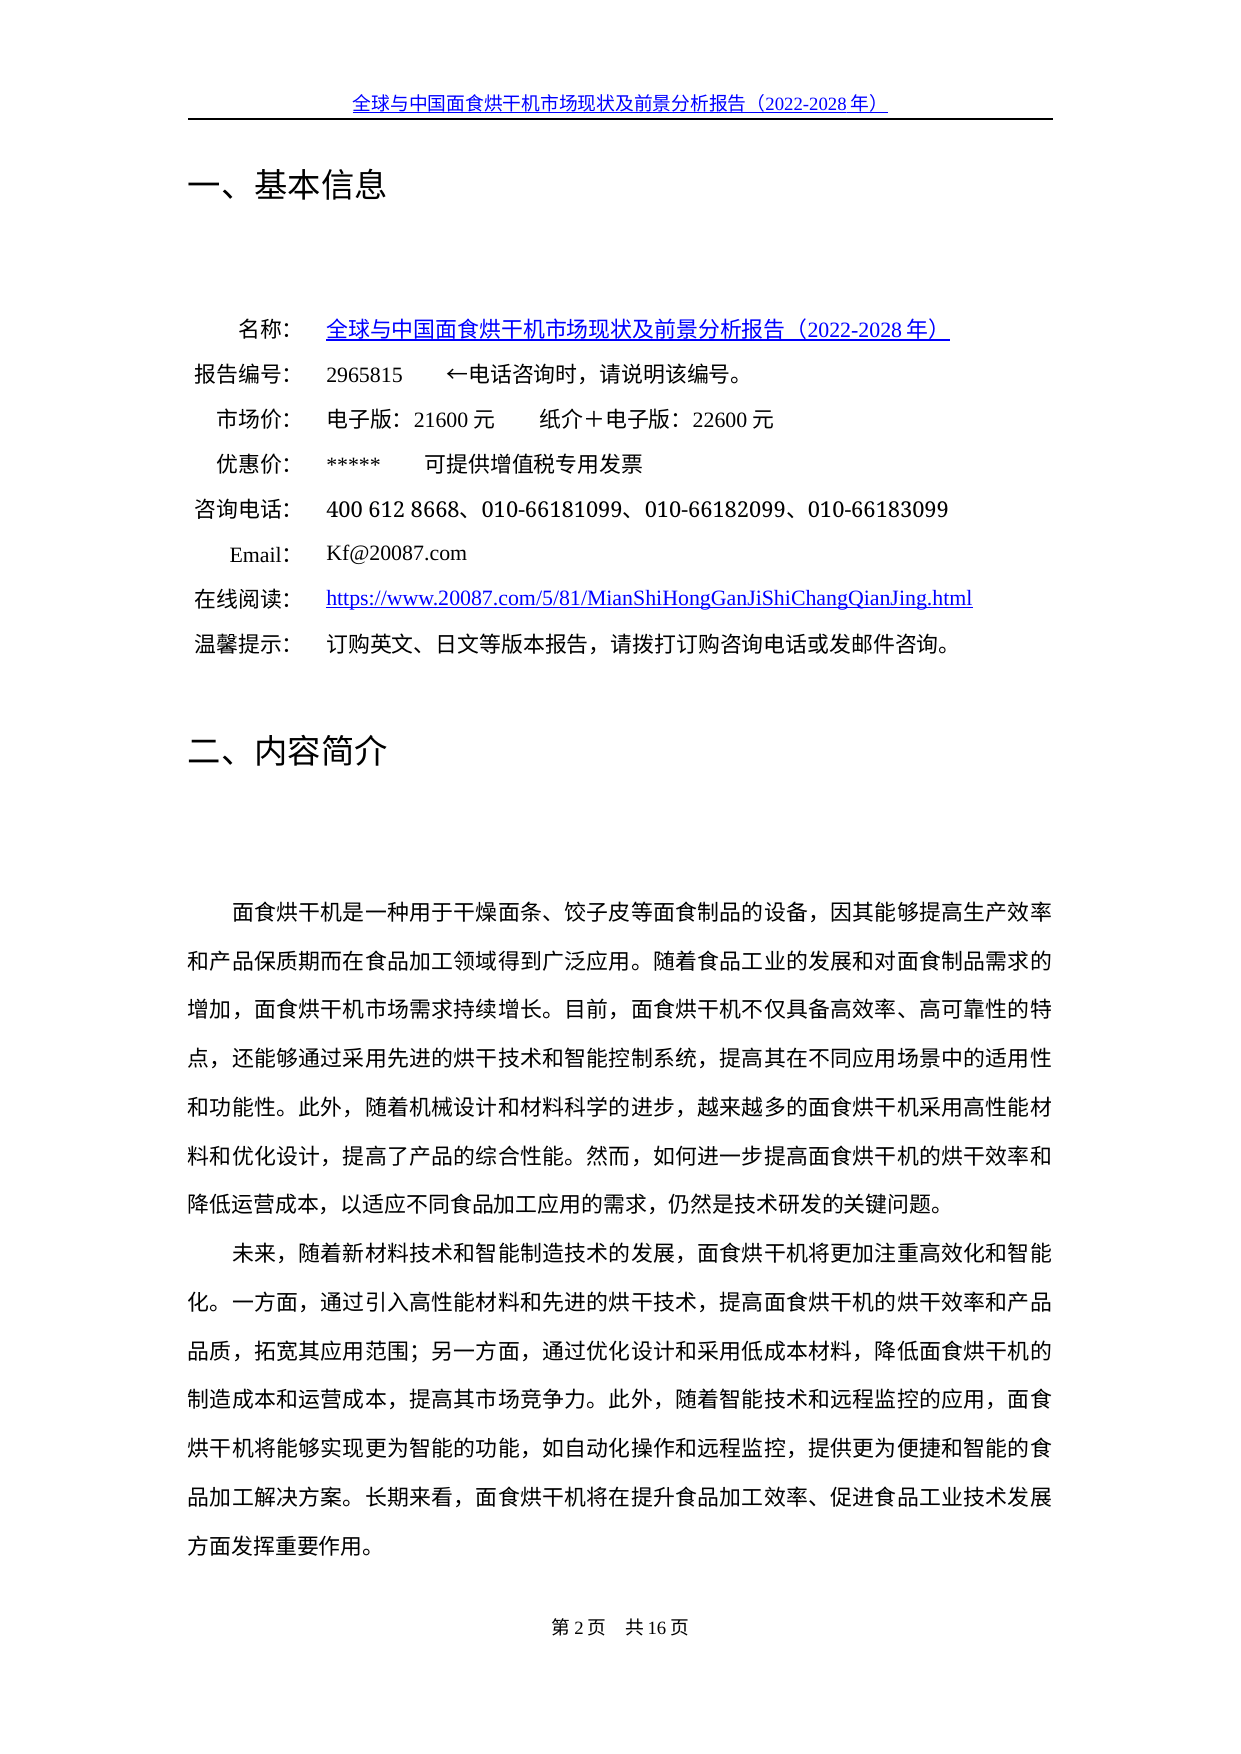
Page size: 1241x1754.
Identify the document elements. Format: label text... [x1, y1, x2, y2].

table_cell 2965815 ←电话咨询时，请说明该编号。 [315, 357, 1073, 402]
table_cell ***** 可提供增值税专用发票 [315, 447, 1073, 492]
title 二、内容简介 [187, 717, 1053, 782]
table_cell 订购英文、日文等版本报告，请拨打订购咨询电话或发邮件咨询。 [315, 627, 1073, 672]
title 一、基本信息 [187, 150, 1053, 215]
table_cell 电子版：21600 元 纸介＋电子版：22600 元 [315, 402, 1073, 447]
table_cell 在线阅读： [167, 582, 315, 627]
table_cell 400 612 8668、010-66181099、010-66182099、010-66183099 [315, 492, 1073, 537]
table_cell 报告编号： [167, 357, 315, 402]
table_header 全球与中国面食烘干机市场现状及前景分析报告（2022-2028年） [315, 312, 1073, 357]
table_cell 咨询电话： [167, 492, 315, 537]
table_cell 温馨提示： [167, 627, 315, 672]
table_cell Kf@20087.com [315, 537, 1073, 582]
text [187, 894, 1053, 1561]
table_header 名称： [167, 312, 315, 357]
table_cell 优惠价： [167, 447, 315, 492]
table_cell [315, 582, 1073, 627]
table_cell 市场价： [167, 402, 315, 447]
table_cell Email： [167, 537, 315, 582]
